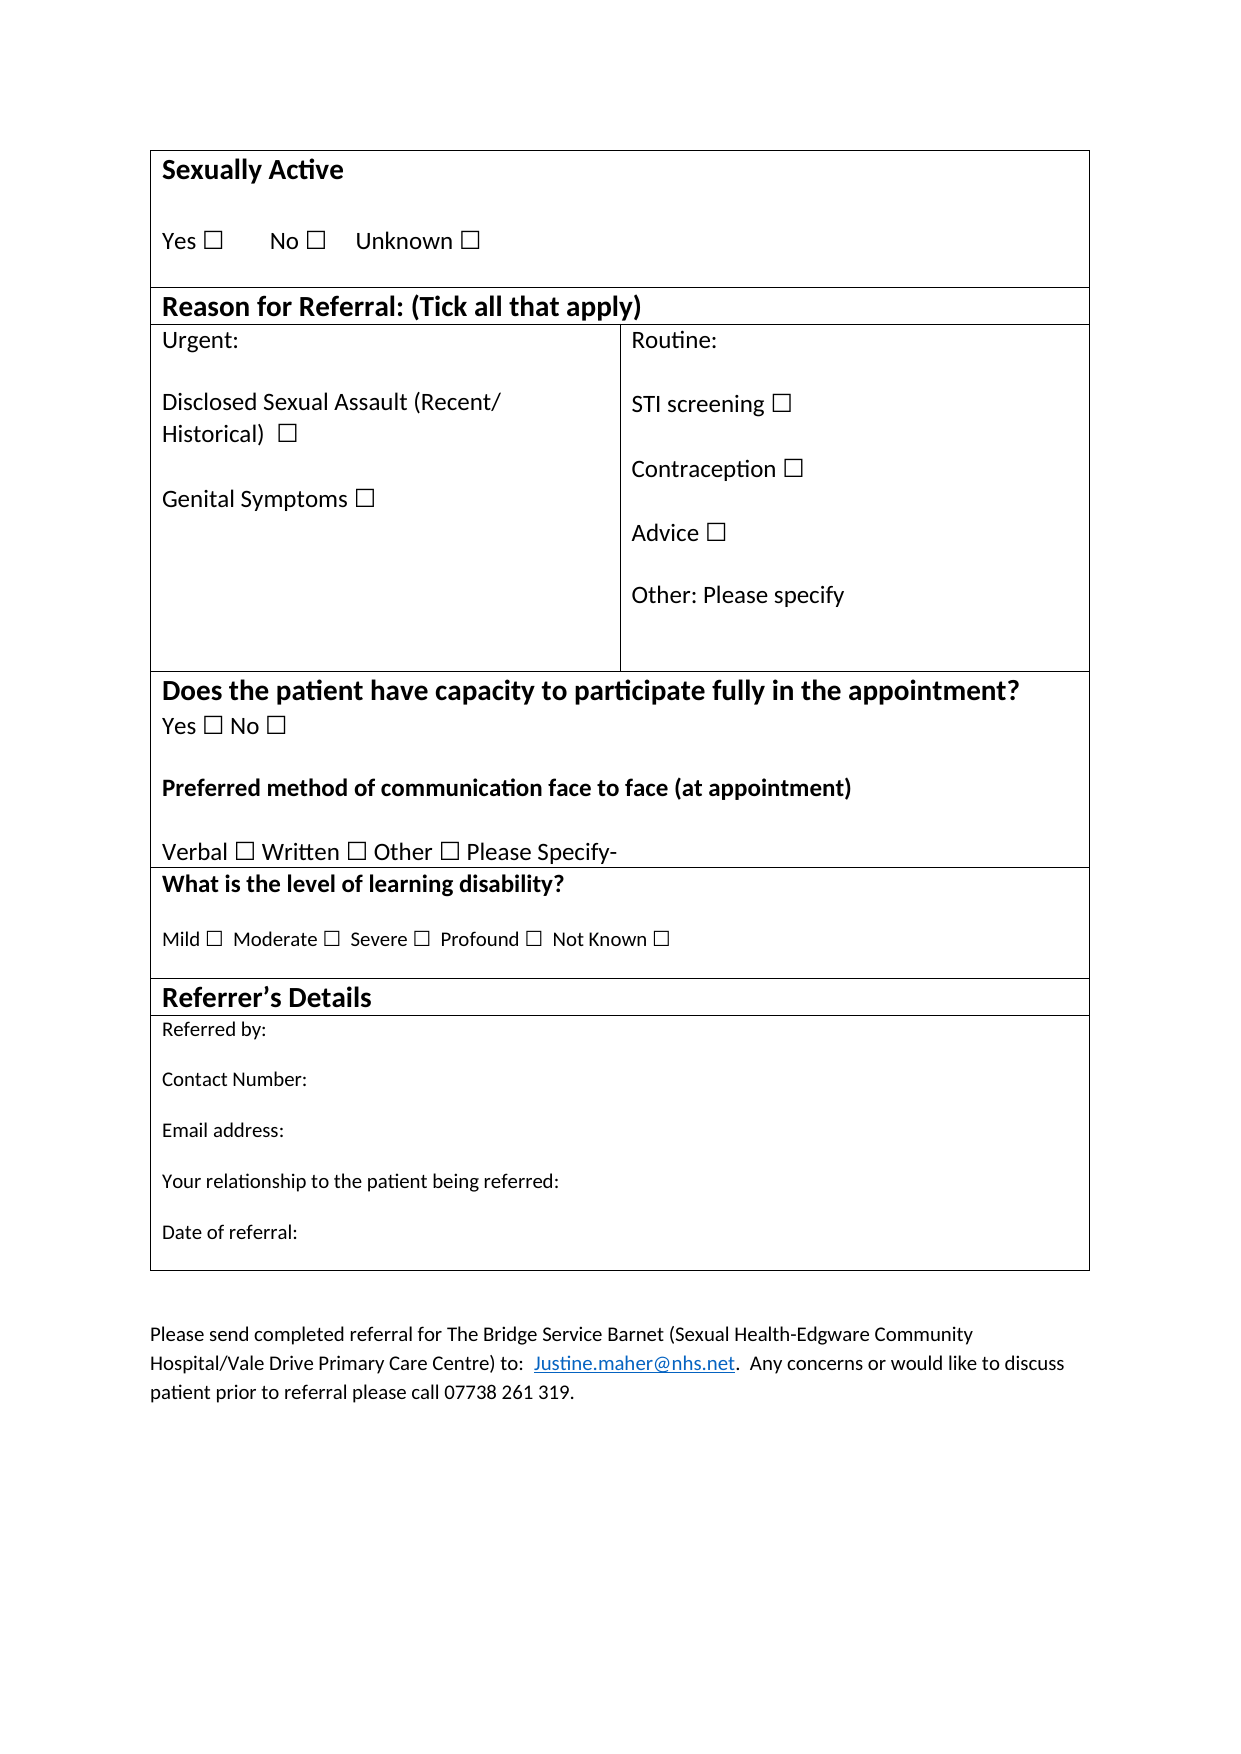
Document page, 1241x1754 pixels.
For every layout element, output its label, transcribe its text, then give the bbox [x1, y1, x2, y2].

table_cell Sexually Active Yes No Unknown [151, 151, 1089, 287]
table_cell Referrer’s Details [151, 979, 1089, 1015]
table_cell What is the level of learning disability? Mild Moderate Severe Profound Not Known [151, 868, 1089, 978]
text Please send completed referral for The Bridge Service Barnet (Sexual Health-Edgware Community Hospital/Vale Drive Primary Care Centre) to: Justine.maher@nhs.net. Any concerns or would like to discuss patient prior to referral please call 07738 261 319. [150, 1321, 1090, 1405]
table_cell Referred by: Contact Number: Email address: Your relationship to the patient being referred: Date of referral: [151, 1016, 1089, 1270]
table_cell Reason for Referral: (Tick all that apply) [151, 288, 1089, 323]
table_cell Urgent: Disclosed Sexual Assault (Recent/ Historical) Genital Symptoms [151, 325, 620, 671]
table_cell Routine: STI screening Contraception Advice Other: Please specify [621, 325, 1089, 671]
table_cell Does the patient have capacity to participate fully in the appointment? Yes No Preferred method of communication face to face (at appointment) Verbal Written Other Please Specify- [151, 672, 1089, 867]
